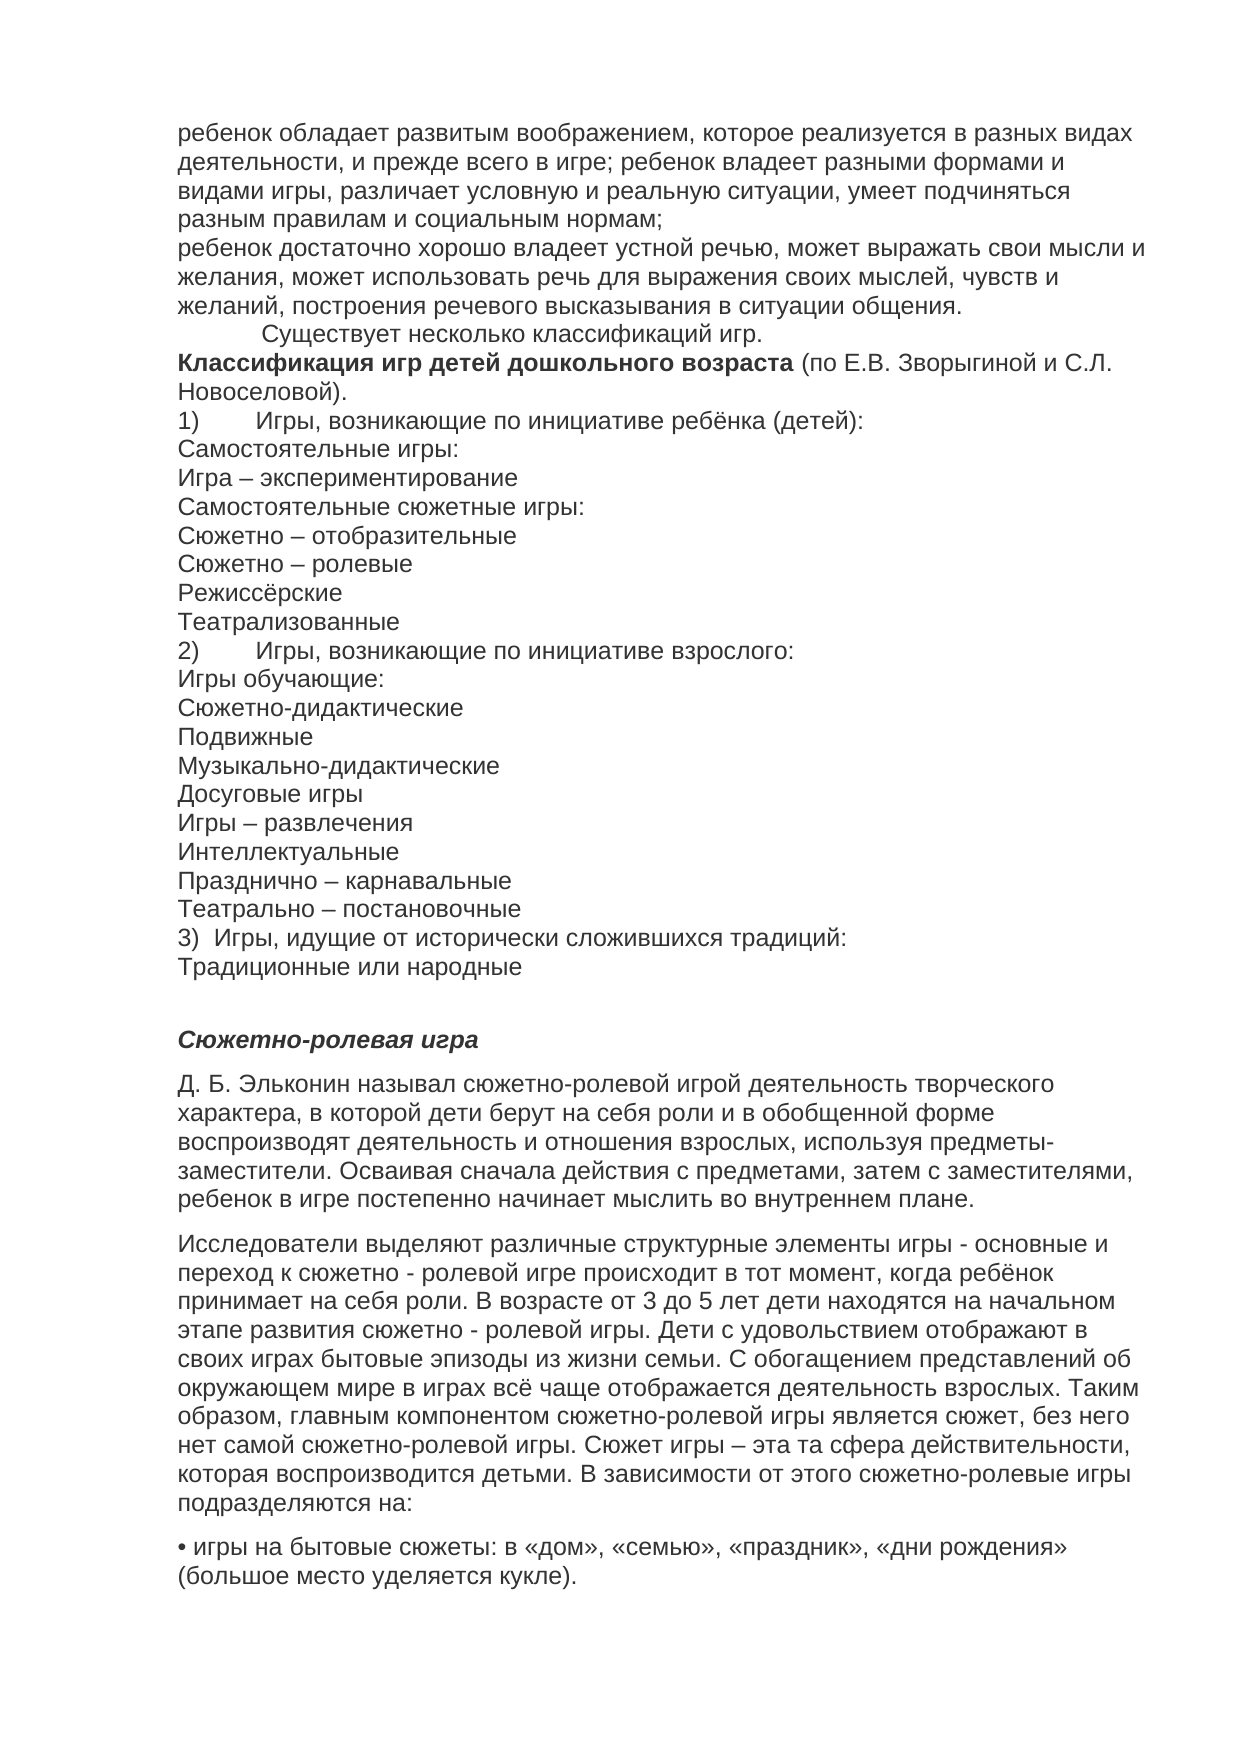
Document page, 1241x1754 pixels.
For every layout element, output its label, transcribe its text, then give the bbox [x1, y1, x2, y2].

text Д. Б. Эльконин называл сюжетно-ролевой игрой деятельность творческого характера, в которой дети берут на себя роли и в обобщенной форме воспроизводят деятельность и отношения взрослых, используя предметы-заместители. Осваивая сначала действия с предметами, затем с заместителями, ребенок в игре постепенно начинает мыслить во внутреннем плане. [177, 1069, 1152, 1213]
text Сюжетно – ролевые [177, 549, 1152, 578]
text Игры обучающие: [177, 664, 1152, 693]
text ребенок достаточно хорошо владеет устной речью, может выражать свои мысли и желания, может использовать речь для выражения своих мыслей, чувств и желаний, построения речевого высказывания в ситуации общения. [177, 233, 1152, 319]
text Режиссёрские [177, 578, 1152, 607]
text Существует несколько классификаций игр. [177, 319, 1152, 348]
text Интеллектуальные [177, 837, 1152, 866]
text Традиционные или народные [177, 952, 1152, 981]
text ребенок обладает развитым воображением, которое реализуется в разных видах деятельности, и прежде всего в игре; ребенок владеет разными формами и видами игры, различает условную и реальную ситуации, умеет подчиняться разным правилам и социальным нормам; [177, 118, 1152, 233]
text Празднично – карнавальные [177, 866, 1152, 894]
text Театрализованные [177, 607, 1152, 636]
text 1) Игры, возникающие по инициативе ребёнка (детей): [177, 406, 1152, 434]
text Музыкально-дидактические [177, 751, 1152, 779]
text Сюжетно-ролевая игра [177, 1025, 1152, 1054]
text Сюжетно-дидактические [177, 693, 1152, 722]
text 3) Игры, идущие от исторически сложившихся традиций: [177, 923, 1152, 952]
text Игры – развлечения [177, 808, 1152, 837]
text Досуговые игры [177, 779, 1152, 808]
text Исследователи выделяют различные структурные элементы игры - основные и переход к сюжетно - ролевой игре происходит в тот момент, когда ребёнок принимает на себя роли. В возрасте от 3 до 5 лет дети находятся на начальном этапе развития сюжетно - ролевой игры. Дети с удовольствием отображают в своих играх бытовые эпизоды из жизни семьи. С обогащением представлений об окружающем мире в играх всё чаще отображается деятельность взрослых. Таким образом, главным компонентом сюжетно-ролевой игры является сюжет, без него нет самой сюжетно-ролевой игры. Сюжет игры – эта та сфера действительности, которая воспроизводится детьми. В зависимости от этого сюжетно-ролевые игры подразделяются на: [177, 1229, 1152, 1516]
text 2) Игры, возникающие по инициативе взрослого: [177, 636, 1152, 664]
text Театрально – постановочные [177, 894, 1152, 923]
text Сюжетно – отобразительные [177, 521, 1152, 549]
text Самостоятельные сюжетные игры: [177, 492, 1152, 521]
text Игра – экспериментирование [177, 463, 1152, 492]
text Классификация игр детей дошкольного возраста (по Е.В. Зворыгиной и С.Л. Новоселовой). [177, 348, 1152, 406]
text • игры на бытовые сюжеты: в «дом», «семью», «праздник», «дни рождения» (большое место уделяется кукле). [177, 1532, 1152, 1589]
text Самостоятельные игры: [177, 434, 1152, 463]
text Подвижные [177, 722, 1152, 751]
